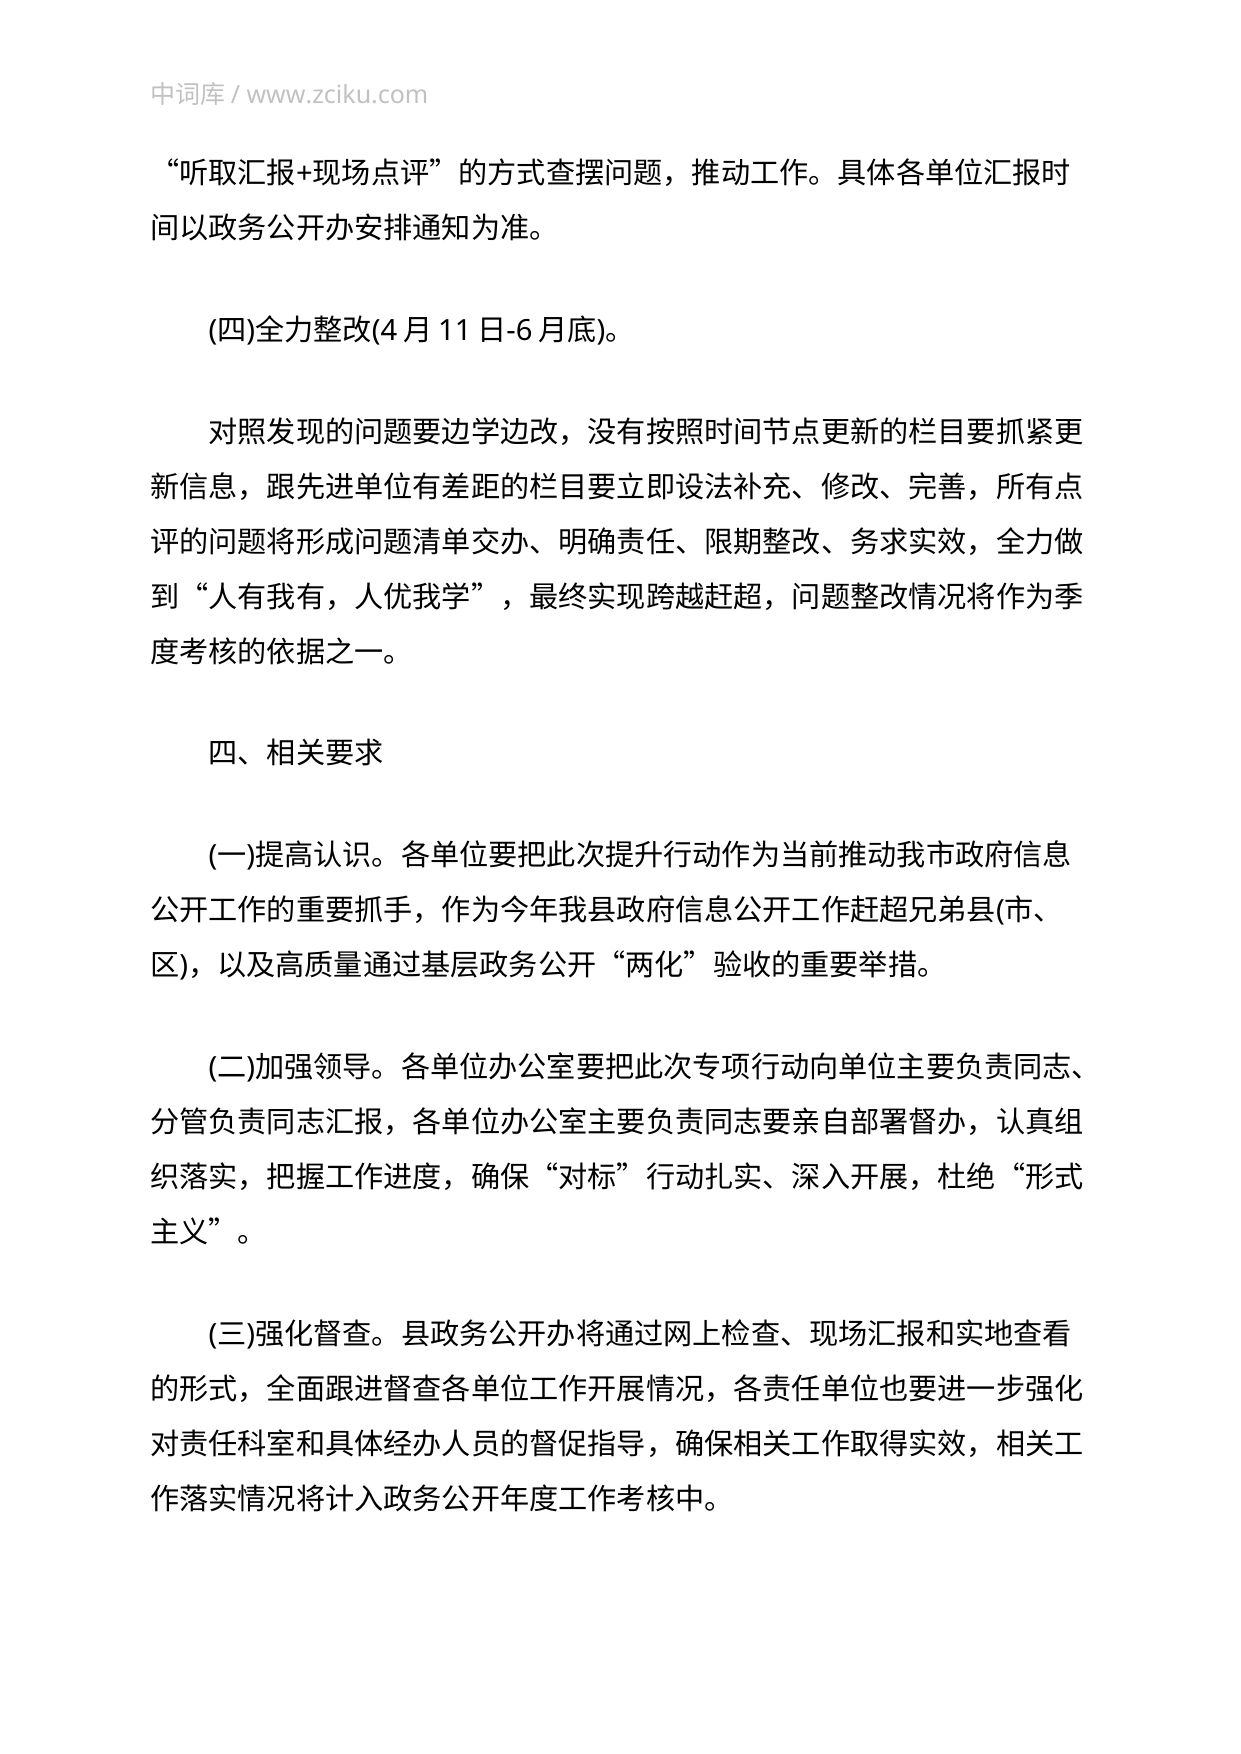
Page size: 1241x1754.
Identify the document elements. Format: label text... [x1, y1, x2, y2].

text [150, 150, 1090, 247]
text (一)提高认识。各单位要把此次提升行动作为当前推动我市政府信息公开工作的重要抓手，作为今年我县政府信息公开工作赶超兄弟县(市、区)，以及高质量通过基层政务公开“两化”验收的重要举措。 [150, 832, 1090, 984]
text (二)加强领导。各单位办公室要把此次专项行动向单位主要负责同志、分管负责同志汇报，各单位办公室主要负责同志要亲自部署督办，认真组织落实，把握工作进度，确保“对标”行动扎实、深入开展，杜绝“形式主义”。 [150, 1044, 1090, 1251]
text (四)全力整改(4月11日-6月底)。 [150, 307, 1090, 349]
text (三)强化督查。县政务公开办将通过网上检查、现场汇报和实地查看的形式，全面跟进督查各单位工作开展情况，各责任单位也要进一步强化对责任科室和具体经办人员的督促指导，确保相关工作取得实效，相关工作落实情况将计入政务公开年度工作考核中。 [150, 1310, 1090, 1517]
text 对照发现的问题要边学边改，没有按照时间节点更新的栏目要抓紧更新信息，跟先进单位有差距的栏目要立即设法补充、修改、完善，所有点评的问题将形成问题清单交办、明确责任、限期整改、务求实效，全力做到“人有我有，人优我学”，最终实现跨越赶超，问题整改情况将作为季度考核的依据之一。 [150, 409, 1090, 671]
text 四、相关要求 [150, 730, 1090, 772]
